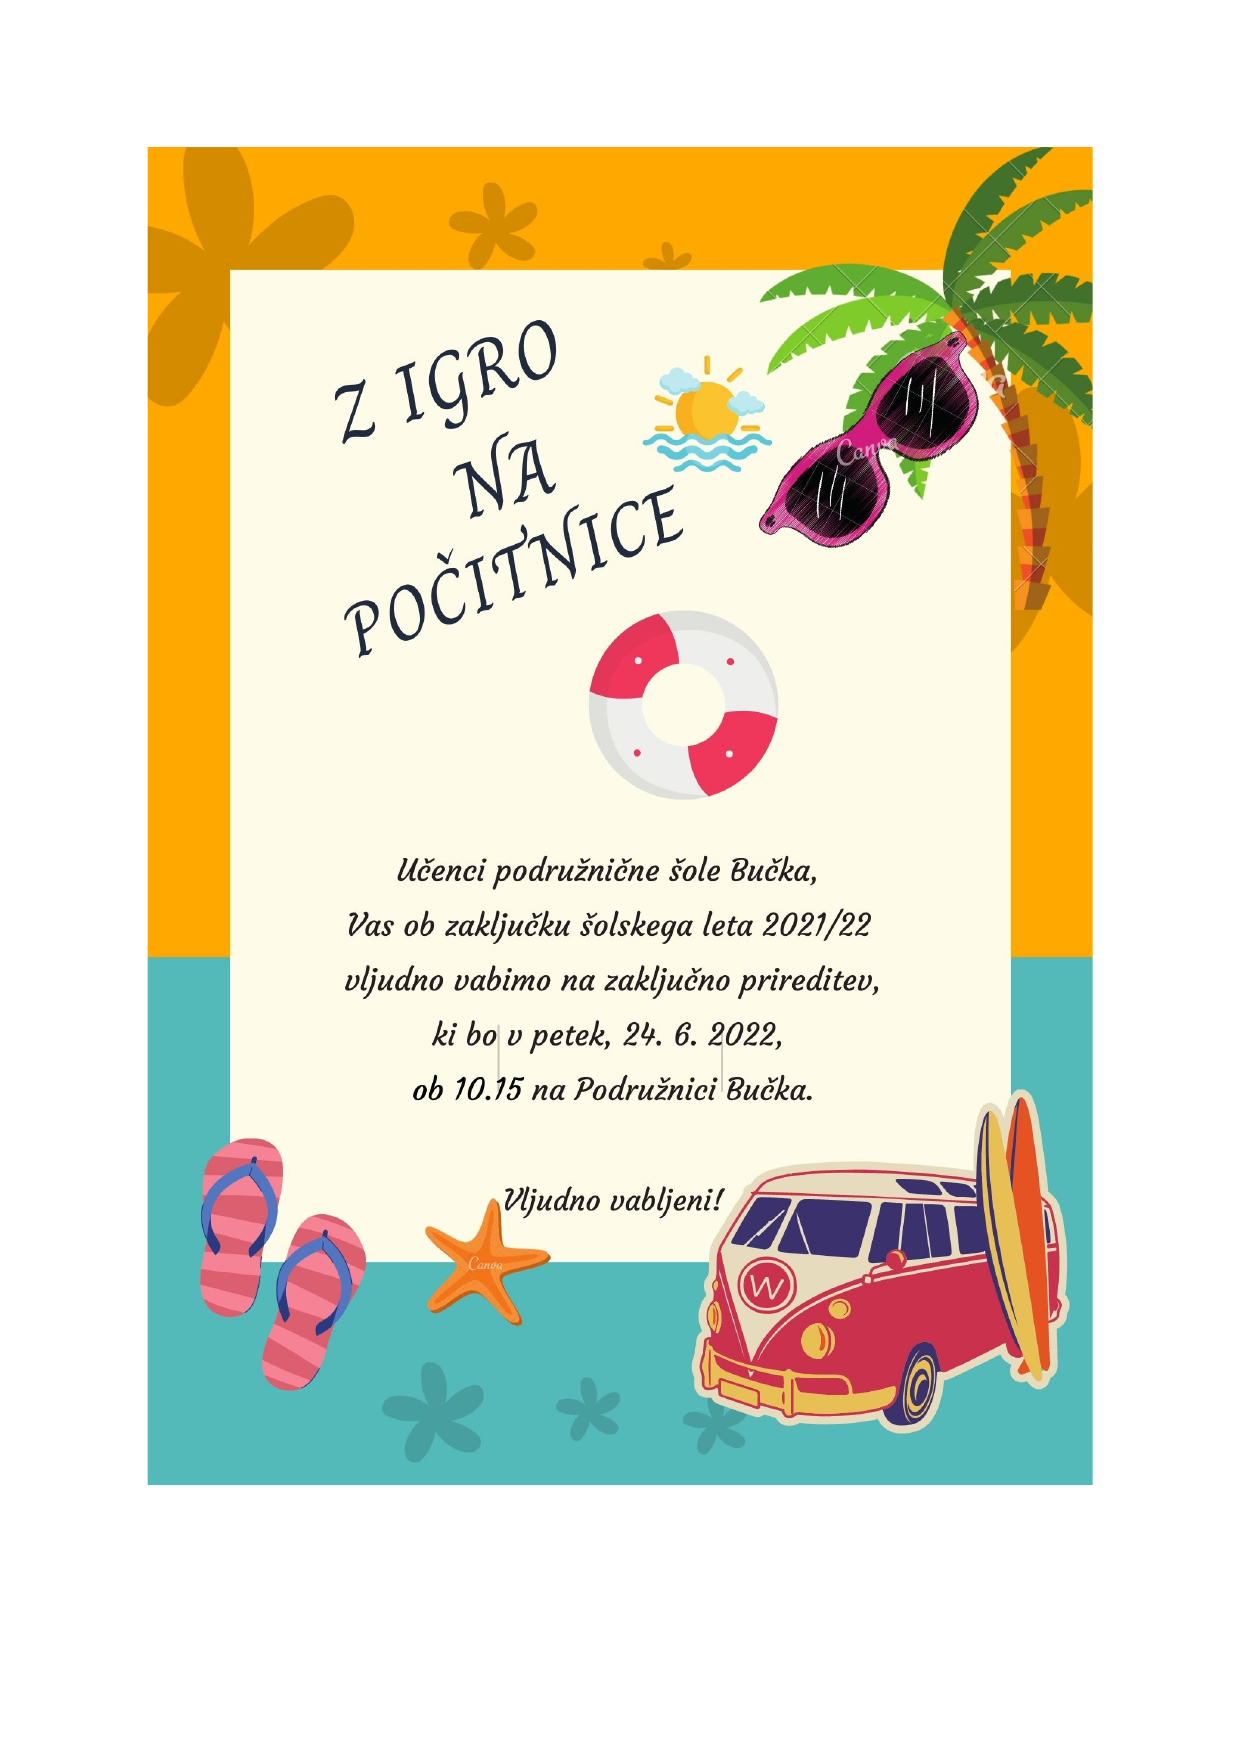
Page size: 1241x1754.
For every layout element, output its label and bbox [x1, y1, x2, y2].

picture [147, 147, 1093, 1485]
